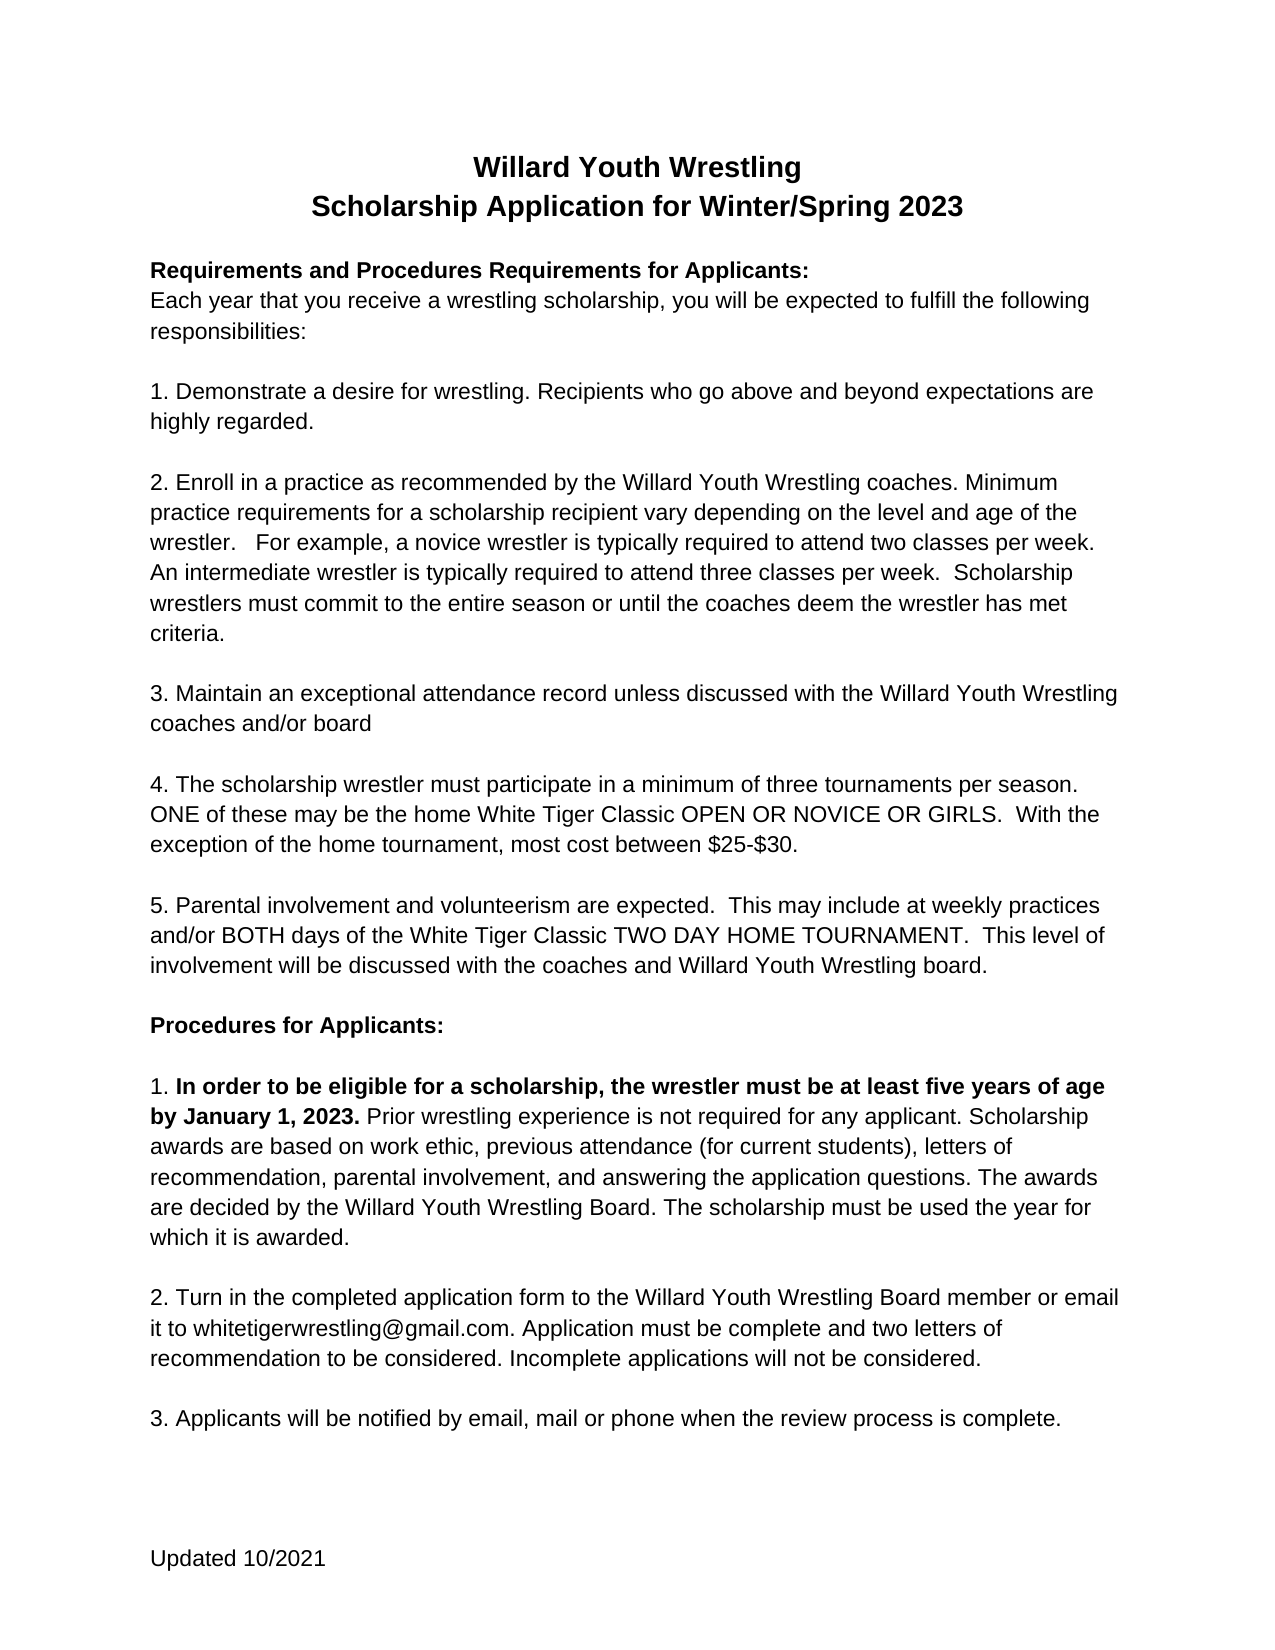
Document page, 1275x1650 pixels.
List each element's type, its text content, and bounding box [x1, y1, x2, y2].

text Requirements and Procedures Requirements for Applicants: [150, 257, 1125, 284]
text Willard Youth Wrestling [150, 150, 1125, 183]
text 5. Parental involvement and volunteerism are expected. This may include at weekly practices and/or BOTH days of the White Tiger Classic TWO DAY HOME TOURNAMENT. This level of involvement will be discussed with the coaches and Willard Youth Wrestling board. [150, 892, 1125, 978]
text 2. Enroll in a practice as recommended by the Willard Youth Wrestling coaches. Minimum practice requirements for a scholarship recipient vary depending on the level and age of the wrestler. For example, a novice wrestler is typically required to attend two classes per week. An intermediate wrestler is typically required to attend three classes per week. Scholarship wrestlers must commit to the entire season or until the coaches deem the wrestler has met criteria. [150, 469, 1125, 646]
text 1. Demonstrate a desire for wrestling. Recipients who go above and beyond expectations are highly regarded. [150, 378, 1125, 435]
text Each year that you receive a wrestling scholarship, you will be expected to fulfill the following responsibilities: [150, 287, 1125, 344]
text 4. The scholarship wrestler must participate in a minimum of three tournaments per season. ONE of these may be the home White Tiger Classic OPEN OR NOVICE OR GIRLS. With the exception of the home tournament, most cost between $25-$30. [150, 771, 1125, 858]
text 3. Applicants will be notified by email, mail or phone when the review process is complete. [150, 1405, 1125, 1432]
text 1. In order to be eligible for a scholarship, the wrestler must be at least five years of age by January 1, 2023. Prior wrestling experience is not required for any applicant. Scholarship awards are based on work ethic, previous attendance (for current students), letters of recommendation, parental involvement, and answering the application questions. The awards are decided by the Willard Youth Wrestling Board. The scholarship must be used the year for which it is awarded. [150, 1073, 1125, 1250]
text 2. Turn in the completed application form to the Willard Youth Wrestling Board member or email it to whitetigerwrestling@gmail.com. Application must be complete and two letters of recommendation to be considered. Incomplete applications will not be considered. [150, 1284, 1125, 1371]
text Procedures for Applicants: [150, 1012, 1125, 1039]
text 3. Maintain an exceptional attendance record unless discussed with the Willard Youth Wrestling coaches and/or board [150, 680, 1125, 737]
text Scholarship Application for Winter/Spring 2023 [150, 188, 1125, 222]
